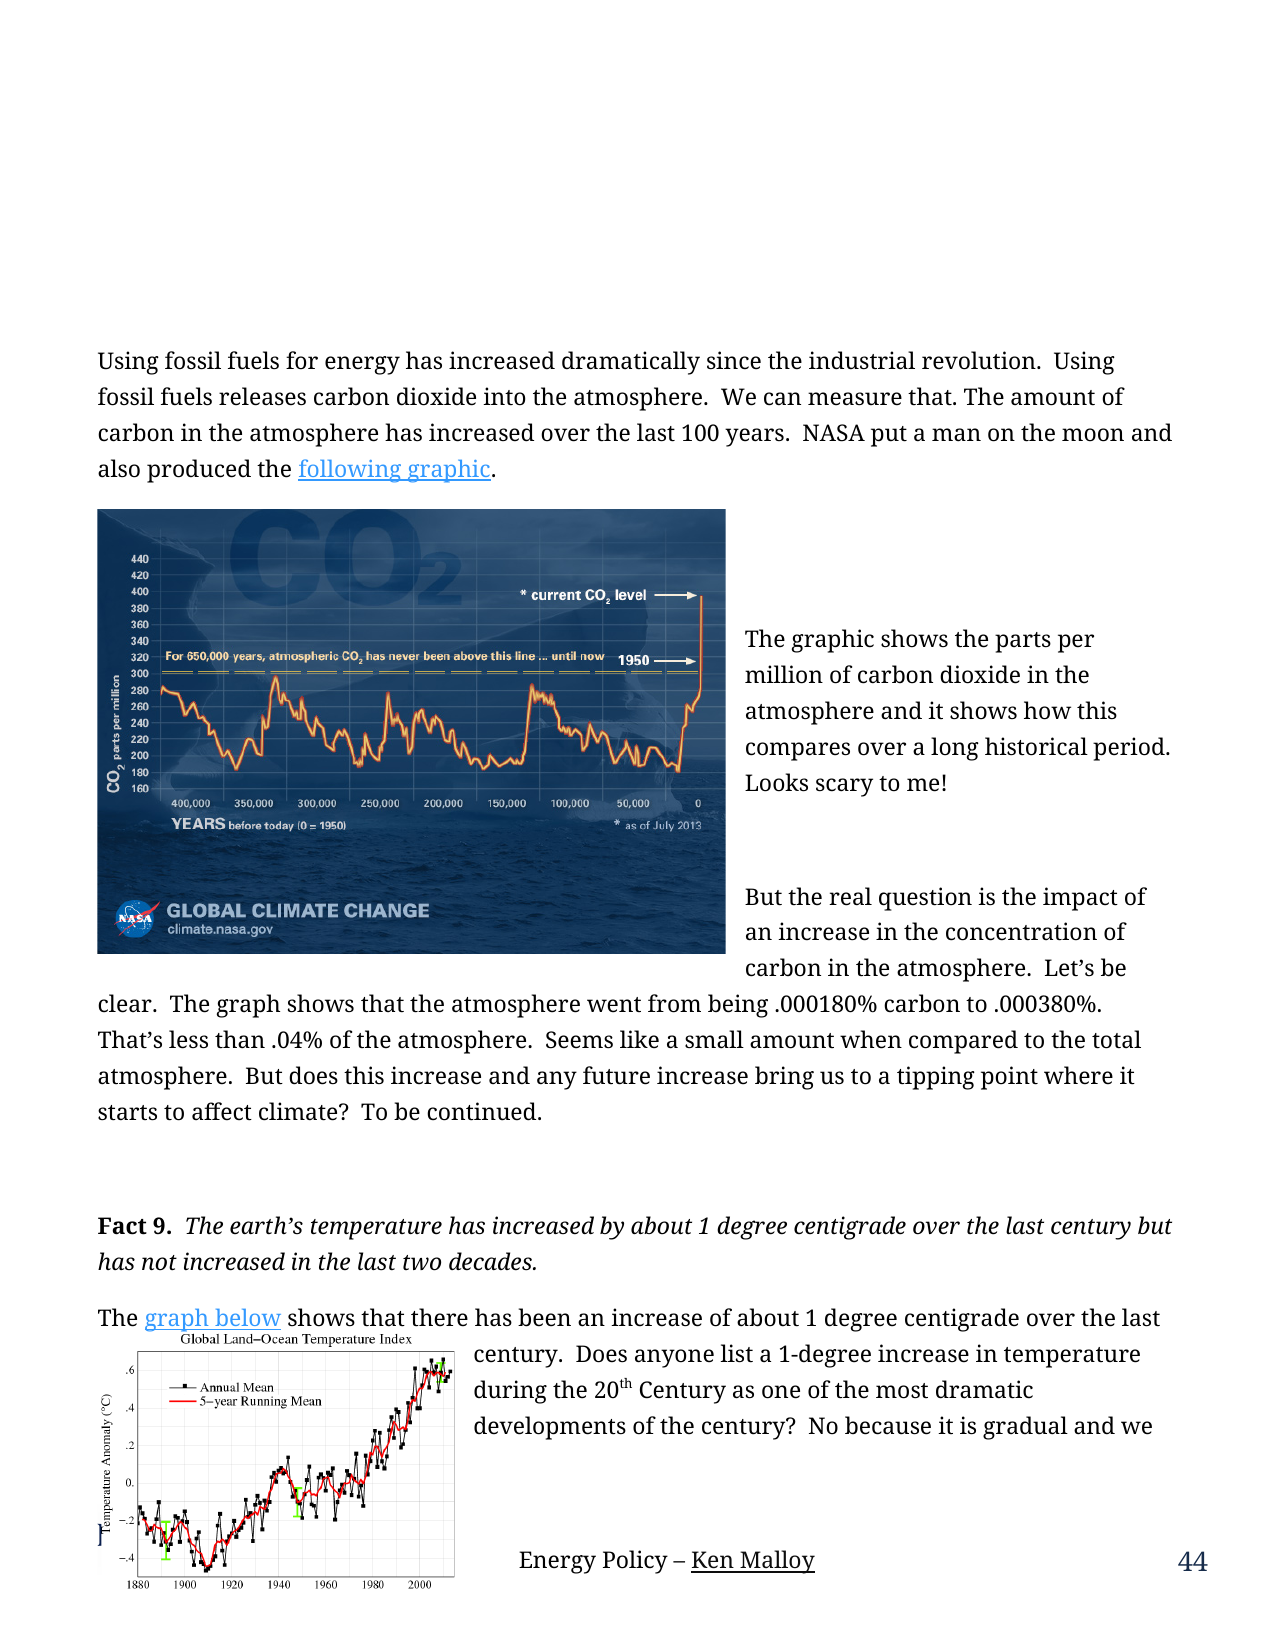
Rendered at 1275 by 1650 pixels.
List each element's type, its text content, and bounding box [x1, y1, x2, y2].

picture [97, 1333, 455, 1589]
text The graphic shows the parts per million of carbon dioxide in the atmosphere and it shows how this compares over a long historical period. Looks scary to me! [725, 623, 1177, 798]
picture [97, 509, 725, 954]
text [97, 1302, 1177, 1441]
text Using fossil fuels for energy has increased dramatically since the industrial revolution. Using fossil fuels releases carbon dioxide into the atmosphere. We can measure that. The amount of carbon in the atmosphere has increased over the last 100 years. NASA put a man on the moon and also produced the following graphic. [97, 345, 1177, 484]
text Fact 9. The earth’s temperature has increased by about 1 degree centigrade over the last century but has not increased in the last two decades. [97, 1209, 1177, 1277]
text But the real question is the impact of an increase in the concentration of carbon in the atmosphere. Let’s be clear. The graph shows that the atmosphere went from being .000180% carbon to .000380%. That’s less than .04% of the atmosphere. Seems like a small amount when compared to the total atmosphere. But does this increase and any future increase bring us to a tipping point where it starts to affect climate? To be continued. [97, 880, 1177, 1127]
